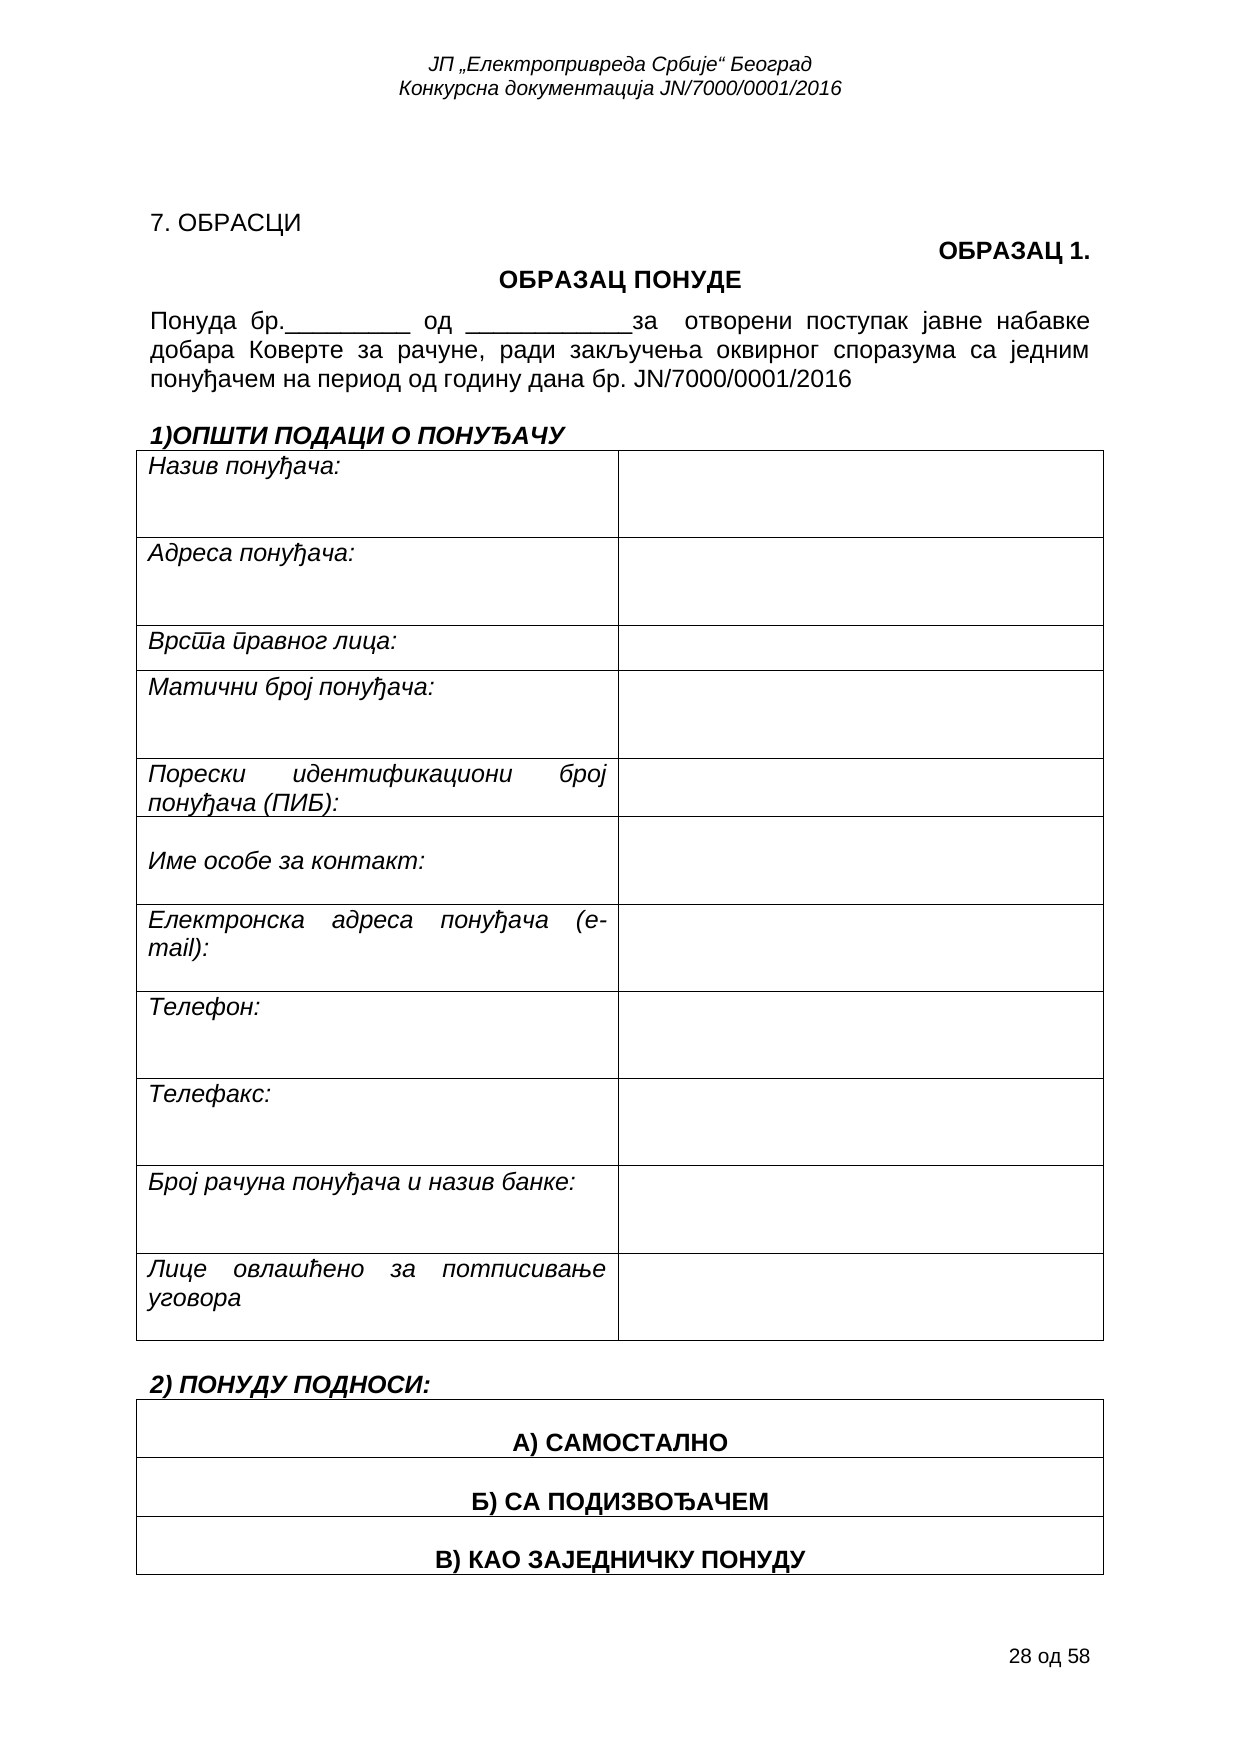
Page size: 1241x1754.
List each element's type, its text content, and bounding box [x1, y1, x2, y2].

table_header А) САМОСТАЛНО [137, 1400, 1103, 1457]
text 2) ПОНУДУ ПОДНОСИ: [150, 1370, 1090, 1398]
table_cell Број рачуна понуђача и назив банке: [137, 1166, 618, 1253]
table_header [619, 451, 1103, 537]
table_cell Телефакс: [137, 1079, 618, 1165]
table_cell Електронска адреса понуђача (e-mail): [137, 905, 618, 991]
table_cell Име особе за контакт: [137, 817, 618, 903]
table_cell [619, 1079, 1103, 1165]
table_cell [619, 538, 1103, 624]
table_cell [619, 759, 1103, 816]
table_cell [619, 817, 1103, 903]
table_cell Телефон: [137, 992, 618, 1078]
table_cell Порески идентификациони број понуђача (ПИБ): [137, 759, 618, 816]
table_cell Лице овлашћено за потписивање уговора [137, 1254, 618, 1340]
text 1)ОПШТИ ПОДАЦИ О ПОНУЂАЧУ [150, 421, 1090, 450]
text Понуда бр._________ од ____________за отворени поступак јавне набавке добара Коверте за рачуне, ради закључења оквирног споразума са једним понуђачем на период од годину дана бр. JN/7000/0001/2016 [150, 306, 1090, 392]
text 7. ОБРАСЦИ [150, 207, 1090, 236]
table_cell Врста правног лица: [137, 626, 618, 670]
table_cell В) КАО ЗАЈЕДНИЧКУ ПОНУДУ [137, 1517, 1103, 1574]
table_cell Б) СА ПОДИЗВОЂАЧЕМ [137, 1458, 1103, 1516]
table_cell [619, 905, 1103, 991]
table_cell [619, 626, 1103, 670]
table_cell [619, 1254, 1103, 1340]
table_cell [619, 671, 1103, 758]
text ОБРАЗАЦ 1. [150, 236, 1090, 265]
table_header Назив понуђача: [137, 451, 618, 537]
text ОБРАЗАЦ ПОНУДЕ [150, 265, 1090, 294]
table_cell Адреса понуђача: [137, 538, 618, 624]
table_cell Матични број понуђача: [137, 671, 618, 758]
table_cell [619, 992, 1103, 1078]
table_cell [619, 1166, 1103, 1253]
